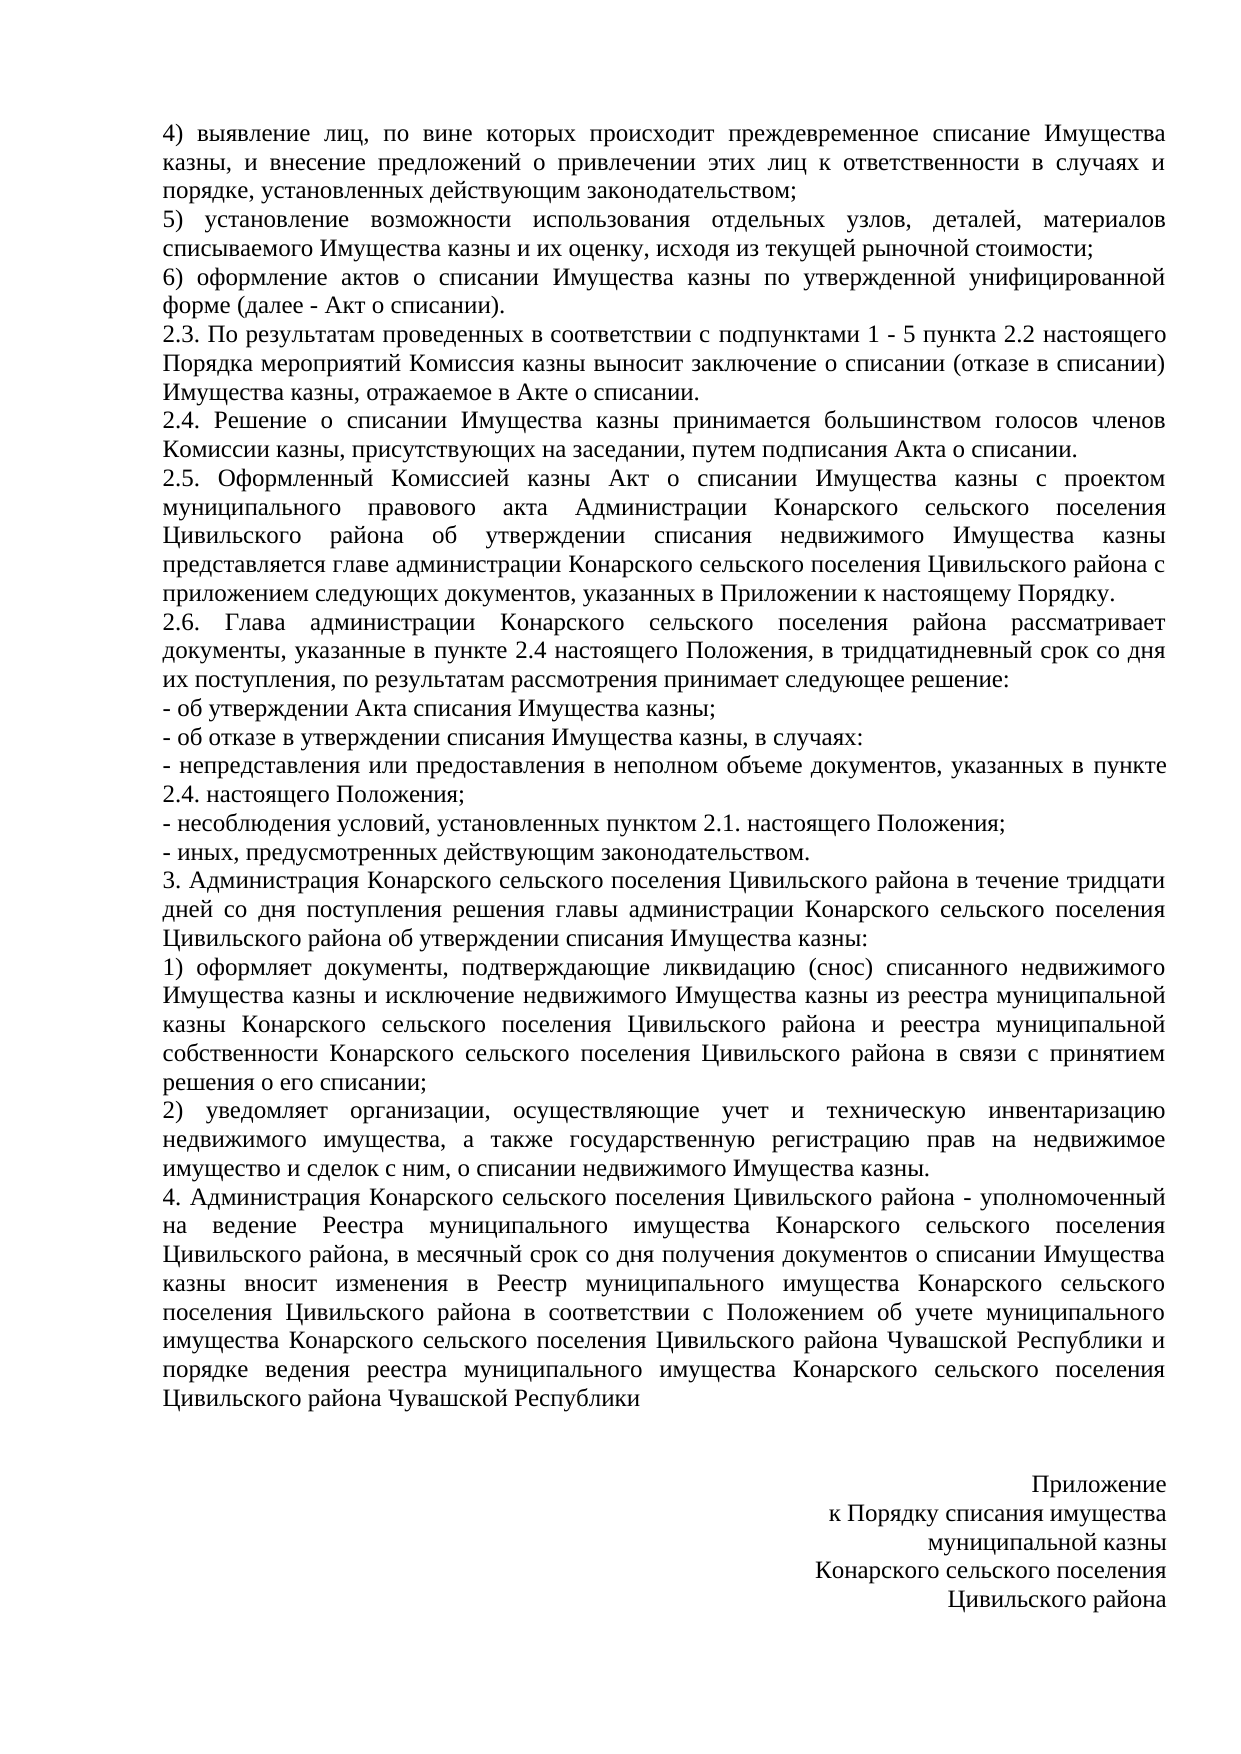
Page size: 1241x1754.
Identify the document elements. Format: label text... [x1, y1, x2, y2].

text 1) оформляет документы, подтверждающие ликвидацию (снос) списанного недвижимого Имущества казны и исключение недвижимого Имущества казны из реестра муниципальной казны Конарского сельского поселения Цивильского района и реестра муниципальной собственности Конарского сельского поселения Цивильского района в связи с принятием решения о его списании; [162, 952, 1167, 1096]
text муниципальной казны [162, 1527, 1167, 1556]
text Цивильского района [162, 1584, 1167, 1613]
text 2.4. Решение о списании Имущества казны принимается большинством голосов членов Комиссии казны, присутствующих на заседании, путем подписания Акта о списании. [162, 406, 1167, 463]
text 2.6. Глава администрации Конарского сельского поселения района рассматривает документы, указанные в пункте 2.4 настоящего Положения, в тридцатидневный срок со дня их поступления, по результатам рассмотрения принимает следующее решение: [162, 607, 1167, 693]
text Приложение [162, 1469, 1167, 1498]
text - несоблюдения условий, установленных пунктом 2.1. настоящего Положения; [162, 808, 1167, 837]
text 2.5. Оформленный Комиссией казны Акт о списании Имущества казны с проектом муниципального правового акта Администрации Конарского сельского поселения Цивильского района об утверждении списания недвижимого Имущества казны представляется главе администрации Конарского сельского поселения Цивильского района с приложением следующих документов, указанных в Приложении к настоящему Порядку. [162, 463, 1167, 607]
text 3. Администрация Конарского сельского поселения Цивильского района в течение тридцати дней со дня поступления решения главы администрации Конарского сельского поселения Цивильского района об утверждении списания Имущества казны: [162, 866, 1167, 952]
text к Порядку списания имущества [162, 1498, 1167, 1527]
text 2.3. По результатам проведенных в соответствии с подпунктами 1 - 5 пункта 2.2 настоящего Порядка мероприятий Комиссия казны выносит заключение о списании (отказе в списании) Имущества казны, отражаемое в Акте о списании. [162, 319, 1167, 406]
text - иных, предусмотренных действующим законодательством. [162, 837, 1167, 866]
text 4. Администрация Конарского сельского поселения Цивильского района - уполномоченный на ведение Реестра муниципального имущества Конарского сельского поселения Цивильского района, в месячный срок со дня получения документов о списании Имущества казны вносит изменения в Реестр муниципального имущества Конарского сельского поселения Цивильского района в соответствии с Положением об учете муниципального имущества Конарского сельского поселения Цивильского района Чувашской Республики и порядке ведения реестра муниципального имущества Конарского сельского поселения Цивильского района Чувашской Республики [162, 1182, 1167, 1412]
text - непредставления или предоставления в неполном объеме документов, указанных в пункте 2.4. настоящего Положения; [162, 751, 1167, 808]
text - об утверждении Акта списания Имущества казны; [162, 693, 1167, 722]
text Конарского сельского поселения [162, 1556, 1167, 1584]
text 6) оформление актов о списании Имущества казны по утвержденной унифицированной форме (далее - Акт о списании). [162, 262, 1167, 319]
text 4) выявление лиц, по вине которых происходит преждевременное списание Имущества казны, и внесение предложений о привлечении этих лиц к ответственности в случаях и порядке, установленных действующим законодательством; [162, 118, 1167, 204]
text 5) установление возможности использования отдельных узлов, деталей, материалов списываемого Имущества казны и их оценку, исходя из текущей рыночной стоимости; [162, 204, 1167, 262]
text 2) уведомляет организации, осуществляющие учет и техническую инвентаризацию недвижимого имущества, а также государственную регистрацию прав на недвижимое имущество и сделок с ним, о списании недвижимого Имущества казны. [162, 1096, 1167, 1182]
text - об отказе в утверждении списания Имущества казны, в случаях: [162, 722, 1167, 751]
